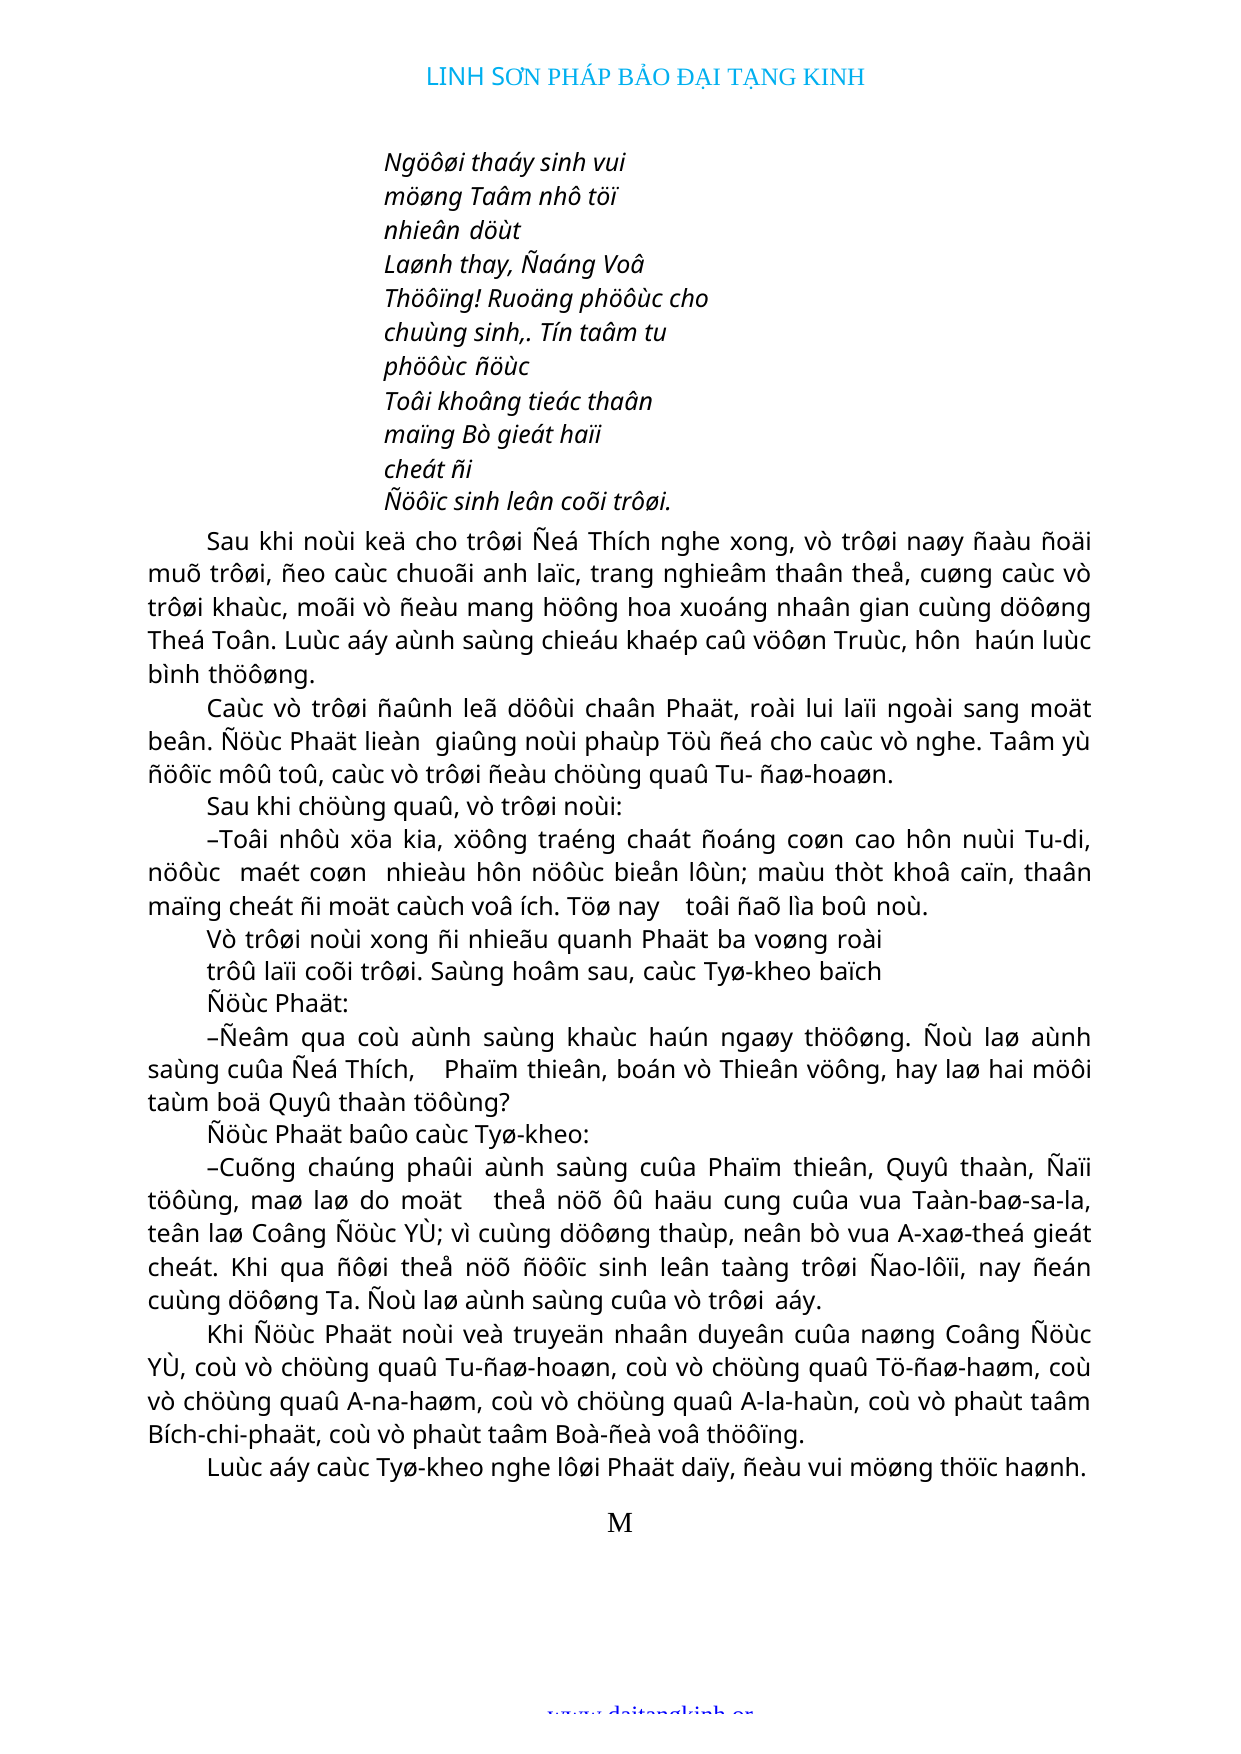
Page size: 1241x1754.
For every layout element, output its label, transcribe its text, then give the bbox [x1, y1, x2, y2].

text Sau khi noùi keä cho trôøi Ñeá Thích nghe xong, vò trôøi naøy ñaàu ñoäi muõ trôøi, ñeo caùc chuoãi anh laïc, trang nghieâm thaân theå, cuøng caùc vò trôøi khaùc, moãi vò ñeàu mang höông hoa xuoáng nhaân gian cuùng döôøng Theá Toân. Luùc aáy aùnh saùng chieáu khaép caû vöôøn Truùc, hôn haún luùc bình thöôøng. [147, 523, 1093, 690]
text Sau khi chöùng quaû, vò trôøi noùi: [206, 791, 1105, 822]
text Toâi khoâng tieác thaân maïng Bò gieát haïi cheát ñi [384, 383, 667, 485]
text Ngöôøi thaáy sinh vui möøng Taâm nhô töï nhieân döùt [384, 145, 667, 247]
text Ñöùc Phaät baûo caùc Tyø-kheo: [206, 1118, 1105, 1150]
text –Toâi nhôù xöa kia, xöông traéng chaát ñoáng coøn cao hôn nuùi Tu-di, nöôùc maét coøn nhieàu hôn nöôùc bieån lôùn; maùu thòt khoâ caïn, thaân maïng cheát ñi moät caùch voâ ích. Töø nay toâi ñaõ lìa boû noù. [147, 822, 1093, 922]
text Vò trôøi noùi xong ñi nhieãu quanh Phaät ba voøng roài trôû laïi coõi trôøi. Saùng hoâm sau, caùc Tyø-kheo baïch Ñöùc Phaät: [206, 922, 883, 1020]
text –Cuõng chaúng phaûi aùnh saùng cuûa Phaïm thieân, Quyû thaàn, Ñaïi töôùng, maø laø do moät theå nöõ ôû haäu cung cuûa vua Taàn-baø-sa-la, teân laø Coâng Ñöùc YÙ; vì cuùng döôøng thaùp, neân bò vua A-xaø-theá gieát cheát. Khi qua ñôøi theå nöõ ñöôïc sinh leân taàng trôøi Ñao-lôïi, nay ñeán cuùng döôøng Ta. Ñoù laø aùnh saùng cuûa vò trôøi aáy. [147, 1150, 1093, 1317]
text Khi Ñöùc Phaät noùi veà truyeän nhaân duyeân cuûa naøng Coâng Ñöùc YÙ, coù vò chöùng quaû Tu-ñaø-hoaøn, coù vò chöùng quaû Tö-ñaø-haøm, coù vò chöùng quaû A-na-haøm, coù vò chöùng quaû A-la-haùn, coù vò phaùt taâm Bích-chi-phaät, coù vò phaùt taâm Boà-ñeà voâ thöôïng. [147, 1317, 1093, 1451]
text Ñöôïc sinh leân coõi trôøi. [384, 485, 1105, 517]
text –Ñeâm qua coù aùnh saùng khaùc haún ngaøy thöôøng. Ñoù laø aùnh saùng cuûa Ñeá Thích, Phaïm thieân, boán vò Thieân vöông, hay laø hai möôi taùm boä Quyû thaàn töôùng? [147, 1020, 1093, 1118]
text M [135, 1506, 1104, 1539]
text Caùc vò trôøi ñaûnh leã döôùi chaân Phaät, roài lui laïi ngoài sang moät beân. Ñöùc Phaät lieàn giaûng noùi phaùp Töù ñeá cho caùc vò nghe. Taâm yù ñöôïc môû toû, caùc vò trôøi ñeàu chöùng quaû Tu- ñaø-hoaøn. [147, 690, 1093, 791]
text Laønh thay, Ñaáng Voâ Thöôïng! Ruoäng phöôùc cho chuùng sinh,. Tín taâm tu phöôùc ñöùc [384, 247, 723, 383]
text Luùc aáy caùc Tyø-kheo nghe lôøi Phaät daïy, ñeàu vui möøng thöïc haønh. [206, 1451, 1105, 1483]
